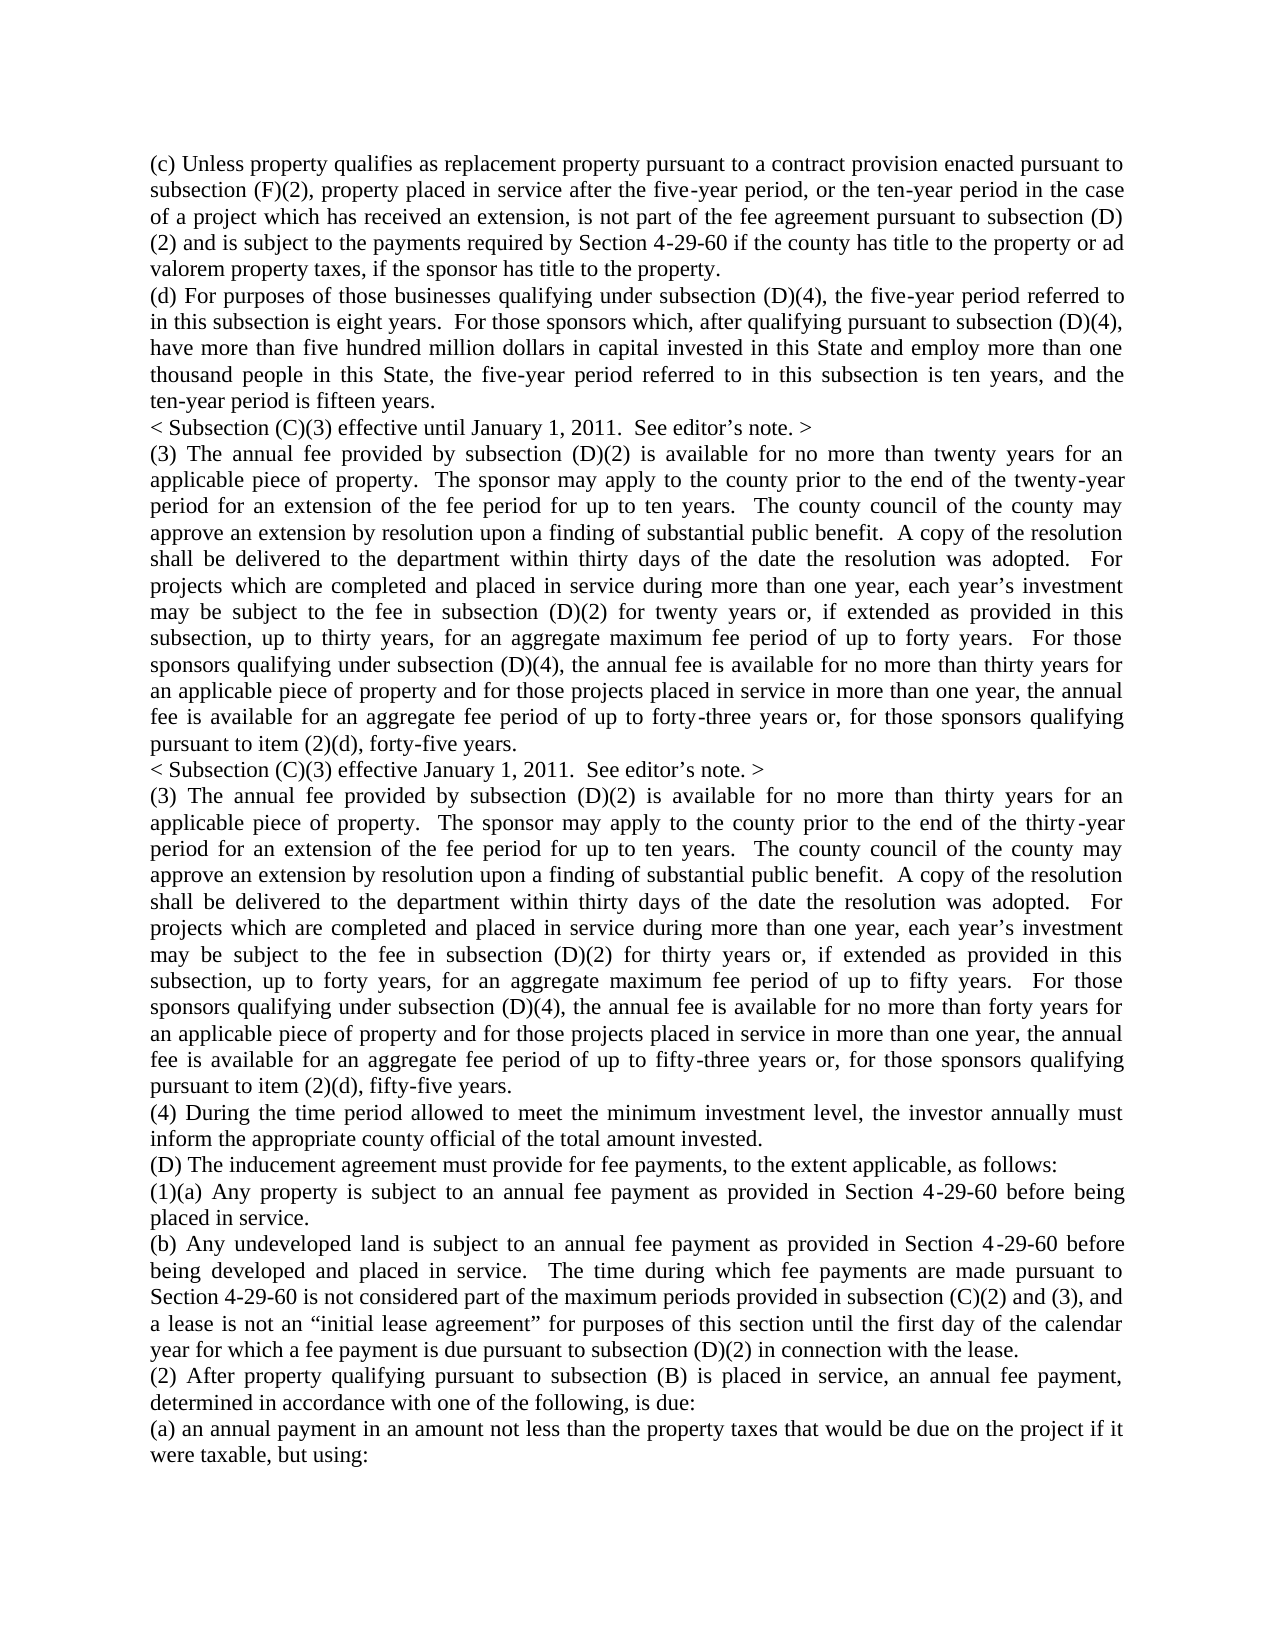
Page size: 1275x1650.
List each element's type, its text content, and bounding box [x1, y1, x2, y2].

text < Subsection (C)(3) effective January 1, 2011. See editor’s note. > [150, 756, 1125, 782]
text (b) Any undeveloped land is subject to an annual fee payment as provided in Section 4-29-60 before being developed and placed in service. The time during which fee payments are made pursuant to Section 4-29-60 is not considered part of the maximum periods provided in subsection (C)(2) and (3), and a lease is not an “initial lease agreement” for purposes of this section until the first day of the calendar year for which a fee payment is due pursuant to subsection (D)(2) in connection with the lease. [150, 1231, 1125, 1362]
text (D) The inducement agreement must provide for fee payments, to the extent applicable, as follows: [150, 1151, 1125, 1178]
text (4) During the time period allowed to meet the minimum investment level, the investor annually must inform the appropriate county official of the total amount invested. [150, 1099, 1125, 1151]
text (d) For purposes of those businesses qualifying under subsection (D)(4), the five-year period referred to in this subsection is eight years. For those sponsors which, after qualifying pursuant to subsection (D)(4), have more than five hundred million dollars in capital invested in this State and employ more than one thousand people in this State, the five-year period referred to in this subsection is ten years, and the ten-year period is fifteen years. [150, 282, 1125, 413]
text (1)(a) Any property is subject to an annual fee payment as provided in Section 4-29-60 before being placed in service. [150, 1178, 1125, 1231]
text (c) Unless property qualifies as replacement property pursuant to a contract provision enacted pursuant to subsection (F)(2), property placed in service after the five-year period, or the ten-year period in the case of a project which has received an extension, is not part of the fee agreement pursuant to subsection (D)(2) and is subject to the payments required by Section 4-29-60 if the county has title to the property or ad valorem property taxes, if the sponsor has title to the property. [150, 150, 1125, 282]
text (2) After property qualifying pursuant to subsection (B) is placed in service, an annual fee payment, determined in accordance with one of the following, is due: [150, 1362, 1125, 1415]
text (a) an annual payment in an amount not less than the property taxes that would be due on the project if it were taxable, but using: [150, 1415, 1125, 1468]
text < Subsection (C)(3) effective until January 1, 2011. See editor’s note. > [150, 413, 1125, 440]
text (3) The annual fee provided by subsection (D)(2) is available for no more than thirty years for an applicable piece of property. The sponsor may apply to the county prior to the end of the thirty-year period for an extension of the fee period for up to ten years. The county council of the county may approve an extension by resolution upon a finding of substantial public benefit. A copy of the resolution shall be delivered to the department within thirty days of the date the resolution was adopted. For projects which are completed and placed in service during more than one year, each year’s investment may be subject to the fee in subsection (D)(2) for thirty years or, if extended as provided in this subsection, up to forty years, for an aggregate maximum fee period of up to fifty years. For those sponsors qualifying under subsection (D)(4), the annual fee is available for no more than forty years for an applicable piece of property and for those projects placed in service in more than one year, the annual fee is available for an aggregate fee period of up to fifty-three years or, for those sponsors qualifying pursuant to item (2)(d), fifty-five years. [150, 782, 1125, 1099]
text (3) The annual fee provided by subsection (D)(2) is available for no more than twenty years for an applicable piece of property. The sponsor may apply to the county prior to the end of the twenty-year period for an extension of the fee period for up to ten years. The county council of the county may approve an extension by resolution upon a finding of substantial public benefit. A copy of the resolution shall be delivered to the department within thirty days of the date the resolution was adopted. For projects which are completed and placed in service during more than one year, each year’s investment may be subject to the fee in subsection (D)(2) for twenty years or, if extended as provided in this subsection, up to thirty years, for an aggregate maximum fee period of up to forty years. For those sponsors qualifying under subsection (D)(4), the annual fee is available for no more than thirty years for an applicable piece of property and for those projects placed in service in more than one year, the annual fee is available for an aggregate fee period of up to forty-three years or, for those sponsors qualifying pursuant to item (2)(d), forty-five years. [150, 440, 1125, 756]
